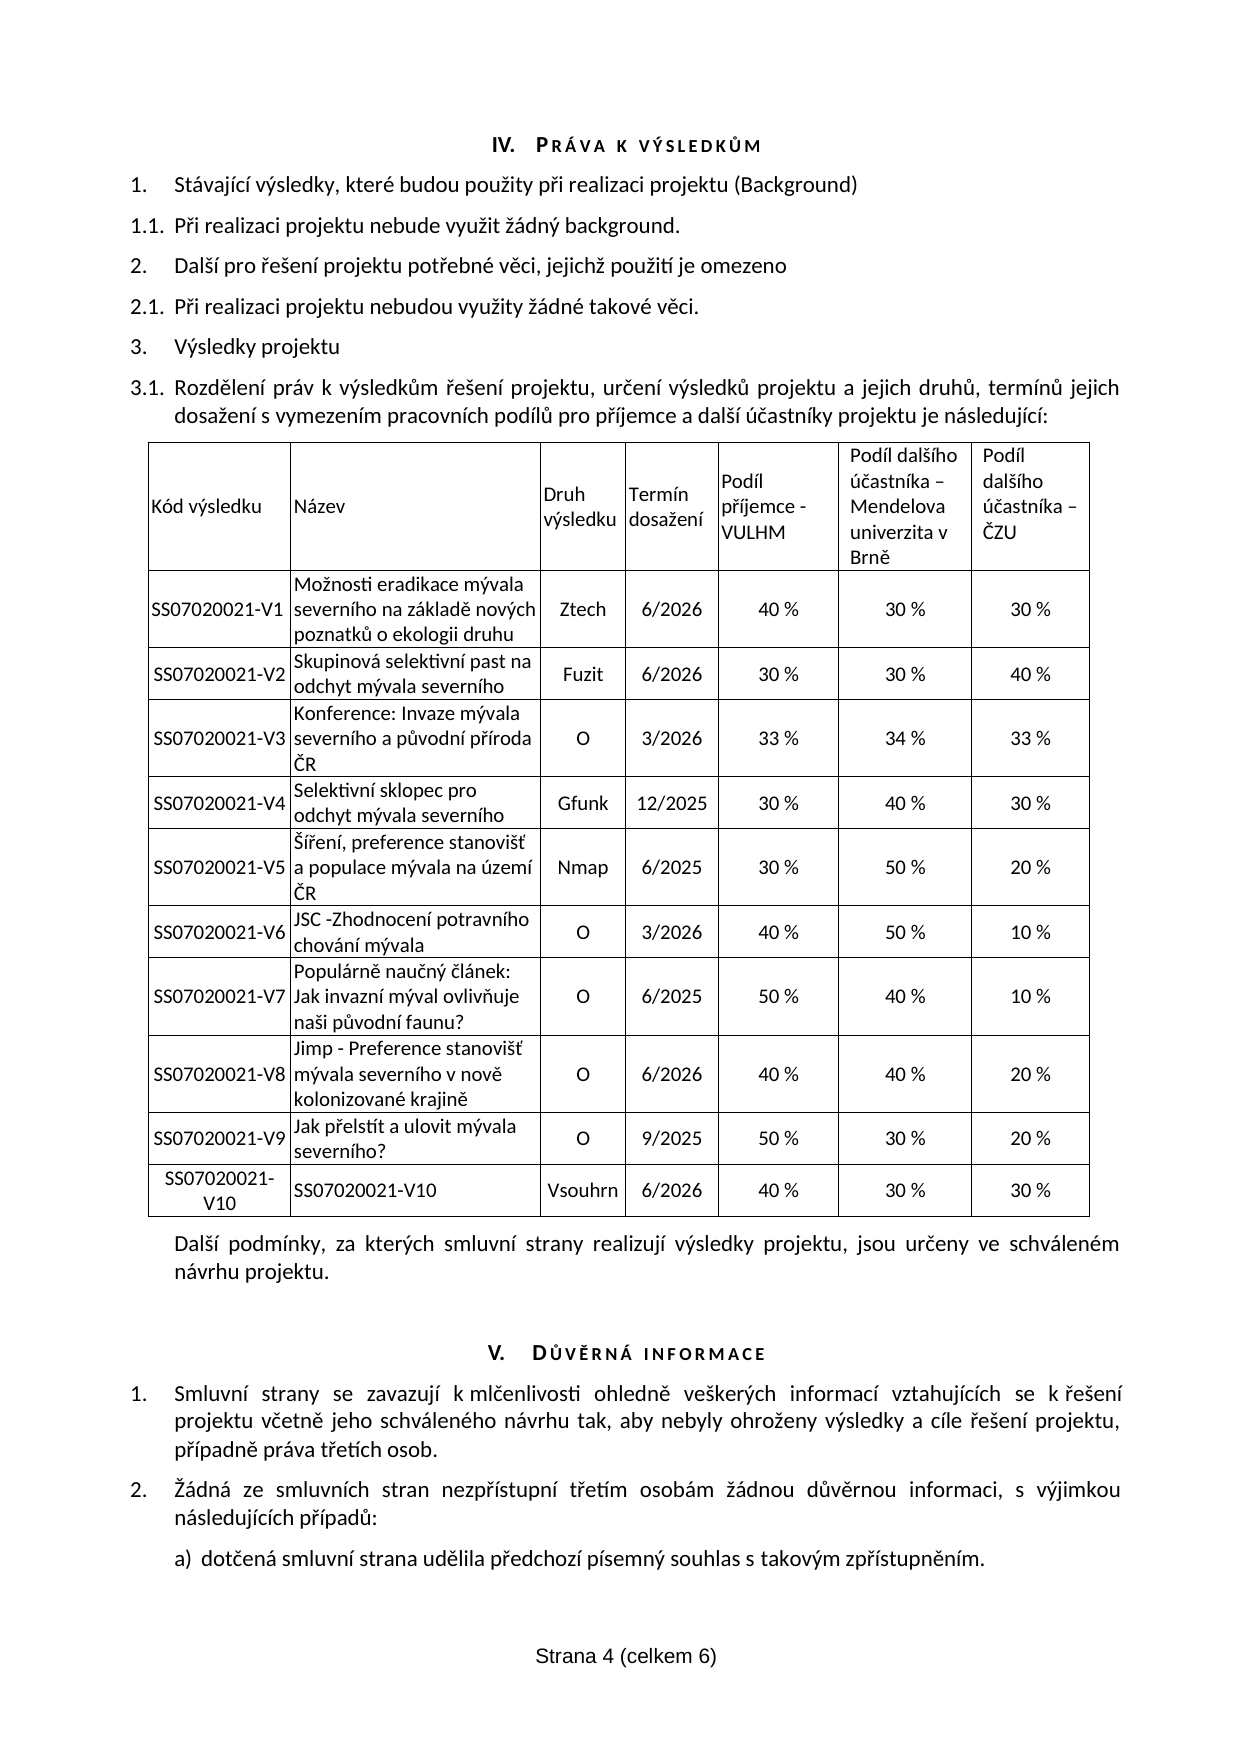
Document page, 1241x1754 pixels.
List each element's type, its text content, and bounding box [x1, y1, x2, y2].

table_cell SS07020021-V4 [149, 777, 290, 828]
table_cell Šíření, preference stanovišť a populace mývala na území ČR [291, 829, 540, 905]
table_header Podíl dalšího účastníka – Mendelova univerzita v Brně [839, 443, 971, 570]
text Další podmínky, za kterých smluvní strany realizují výsledky projektu, jsou určeny ve schváleném návrhu projektu. [174, 1229, 1122, 1285]
table_cell Gfunk [541, 777, 625, 828]
table_cell 40 % [719, 1165, 838, 1216]
table_cell Fuzit [541, 648, 625, 699]
list Při realizaci projektu nebude využit žádný background. [130, 211, 1122, 239]
table_cell O [541, 958, 625, 1034]
table_cell 50 % [719, 1113, 838, 1164]
table_cell 20 % [972, 829, 1089, 905]
table_cell 10 % [972, 958, 1089, 1034]
table_header Podíl příjemce - VULHM [719, 443, 838, 570]
list Rozdělení práv k výsledkům řešení projektu, určení výsledků projektu a jejich druhů, termínů jejich dosažení s vymezením pracovních podílů pro příjemce a další účastníky projektu je následující: [130, 373, 1122, 429]
table_cell 6/2026 [626, 1165, 718, 1216]
table_cell SS07020021-V3 [149, 700, 290, 776]
table_cell Nmap [541, 829, 625, 905]
table_cell Vsouhrn [541, 1165, 625, 1216]
table_cell 30 % [839, 571, 971, 647]
table_cell O [541, 700, 625, 776]
table_cell 30 % [839, 1113, 971, 1164]
table_cell 10 % [972, 906, 1089, 957]
table_cell 40 % [839, 1036, 971, 1112]
table_cell 40 % [972, 648, 1089, 699]
table_cell 6/2025 [626, 829, 718, 905]
table_cell 30 % [972, 777, 1089, 828]
table_cell 40 % [839, 777, 971, 828]
table_cell 6/2026 [626, 571, 718, 647]
table_cell Skupinová selektivní past na odchyt mývala severního [291, 648, 540, 699]
table_cell SS07020021-V2 [149, 648, 290, 699]
table_cell 30 % [972, 1165, 1089, 1216]
table_cell Možnosti eradikace mývala severního na základě nových poznatků o ekologii druhu [291, 571, 540, 647]
table_header Podíl dalšího účastníka – ČZU [972, 443, 1089, 570]
table_cell Populárně naučný článek: Jak invazní mýval ovlivňuje naši původní faunu? [291, 958, 540, 1034]
table_cell SS07020021-V10 [149, 1165, 290, 1216]
table_cell 33 % [719, 700, 838, 776]
list Výsledky projektu [130, 332, 1122, 361]
table_cell 30 % [719, 777, 838, 828]
table_cell Jimp - Preference stanovišť mývala severního v nově kolonizované krajině [291, 1036, 540, 1112]
table_cell SS07020021-V7 [149, 958, 290, 1034]
list Práva k výsledkům [130, 130, 1122, 158]
list dotčená smluvní strana udělila předchozí písemný souhlas s takovým zpřístupněním. [174, 1544, 1122, 1572]
table_cell 6/2025 [626, 958, 718, 1034]
list Při realizaci projektu nebudou využity žádné takové věci. [130, 292, 1122, 320]
table_cell 6/2026 [626, 648, 718, 699]
table_cell 20 % [972, 1036, 1089, 1112]
list Žádná ze smluvních stran nezpřístupní třetím osobám žádnou důvěrnou informaci, s výjimkou následujících případů: [130, 1475, 1122, 1531]
table_cell O [541, 906, 625, 957]
table_cell SS07020021-V6 [149, 906, 290, 957]
table_cell O [541, 1113, 625, 1164]
table_cell 3/2026 [626, 906, 718, 957]
list Stávající výsledky, které budou použity při realizaci projektu (Background) [130, 170, 1122, 198]
table_cell 40 % [839, 958, 971, 1034]
table_cell Jak přelstít a ulovit mývala severního? [291, 1113, 540, 1164]
table_cell 6/2026 [626, 1036, 718, 1112]
table_cell Selektivní sklopec pro odchyt mývala severního [291, 777, 540, 828]
table_cell 30 % [719, 648, 838, 699]
table_cell Konference: Invaze mývala severního a původní příroda ČR [291, 700, 540, 776]
table_cell Ztech [541, 571, 625, 647]
table_cell 40 % [719, 571, 838, 647]
table_cell SS07020021-V5 [149, 829, 290, 905]
table_header Druh výsledku [541, 443, 625, 570]
table_cell SS07020021-V8 [149, 1036, 290, 1112]
table_cell JSC -Zhodnocení potravního chování mývala [291, 906, 540, 957]
list Důvěrná informace [130, 1338, 1122, 1366]
list Další pro řešení projektu potřebné věci, jejichž použití je omezeno [130, 251, 1122, 279]
table_cell SS07020021-V10 [291, 1165, 540, 1216]
table_cell 20 % [972, 1113, 1089, 1164]
table_cell 30 % [839, 648, 971, 699]
table_cell 50 % [719, 958, 838, 1034]
table_cell 3/2026 [626, 700, 718, 776]
table_cell 30 % [839, 1165, 971, 1216]
list Smluvní strany se zavazují k mlčenlivosti ohledně veškerých informací vztahujících se k řešení projektu včetně jeho schváleného návrhu tak, aby nebyly ohroženy výsledky a cíle řešení projektu, případně práva třetích osob. [130, 1379, 1122, 1463]
table_header Název [291, 443, 540, 570]
table_cell 40 % [719, 1036, 838, 1112]
table_cell SS07020021-V9 [149, 1113, 290, 1164]
table_cell SS07020021-V1 [149, 571, 290, 647]
table_cell 30 % [719, 829, 838, 905]
table_cell 34 % [839, 700, 971, 776]
table_cell 50 % [839, 829, 971, 905]
table_header Kód výsledku [149, 443, 290, 570]
table_cell O [541, 1036, 625, 1112]
table_cell 30 % [972, 571, 1089, 647]
table_cell 9/2025 [626, 1113, 718, 1164]
table_cell 12/2025 [626, 777, 718, 828]
table_cell 33 % [972, 700, 1089, 776]
table_cell 50 % [839, 906, 971, 957]
table_cell 40 % [719, 906, 838, 957]
table_header Termín dosažení [626, 443, 718, 570]
